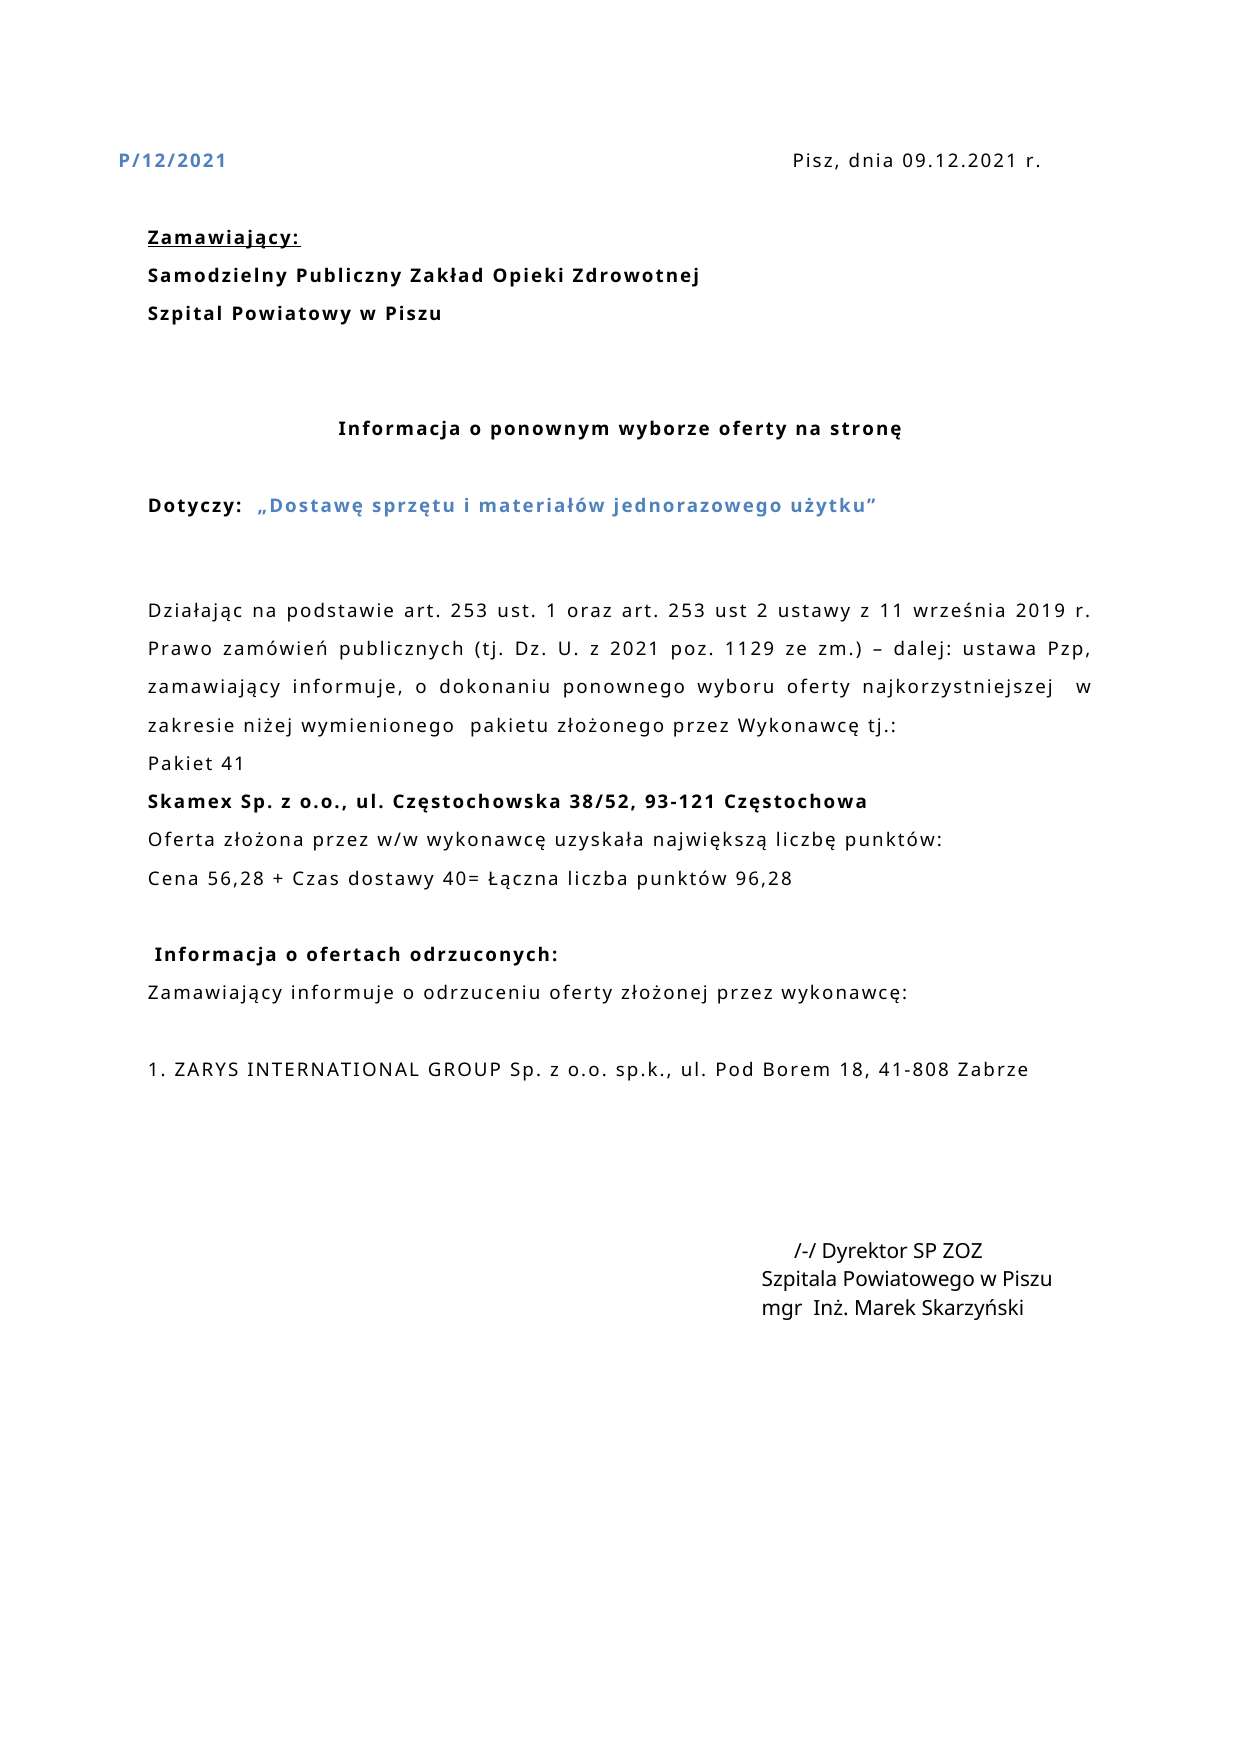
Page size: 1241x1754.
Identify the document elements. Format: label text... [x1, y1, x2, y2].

text Szpital Powiatowy w Piszu [148, 301, 1093, 326]
text P/12/2021 Pisz, dnia 09.12.2021 r. [118, 148, 1093, 173]
text /-/ Dyrektor SP ZOZ [590, 1236, 1093, 1264]
text Skamex Sp. z o.o., ul. Częstochowska 38/52, 93-121 Częstochowa [148, 788, 1093, 814]
text 1. ZARYS INTERNATIONAL GROUP Sp. z o.o. sp.k., ul. Pod Borem 18, 41-808 Zabrze [148, 1056, 1093, 1081]
text Informacja o ponownym wyborze oferty na stronę [148, 415, 1093, 441]
text Dotyczy: „Dostawę sprzętu i materiałów jednorazowego użytku” [148, 492, 1093, 517]
text Działając na podstawie art. 253 ust. 1 oraz art. 253 ust 2 ustawy z 11 września 2019 r. Prawo zamówień publicznych (tj. Dz. U. z 2021 poz. 1129 ze zm.) – dalej: ustawa Pzp, zamawiający informuje, o dokonaniu ponownego wyboru oferty najkorzystniejszej w zakresie niżej wymienionego pakietu złożonego przez Wykonawcę tj.: [148, 597, 1093, 737]
text Oferta złożona przez w/w wykonawcę uzyskała największą liczbę punktów: [148, 827, 1093, 852]
text Zamawiający informuje o odrzuceniu oferty złożonej przez wykonawcę: [148, 979, 1093, 1005]
text Szpitala Powiatowego w Piszu [590, 1264, 1093, 1293]
text Pakiet 41 [148, 750, 1093, 776]
text mgr Inż. Marek Skarzyński [590, 1293, 1093, 1321]
text Cena 56,28 + Czas dostawy 40= Łączna liczba punktów 96,28 [148, 865, 1093, 890]
text Samodzielny Publiczny Zakład Opieki Zdrowotnej [148, 262, 1093, 288]
text Zamawiający: [148, 224, 1093, 250]
text Informacja o ofertach odrzuconych: [148, 941, 1093, 967]
